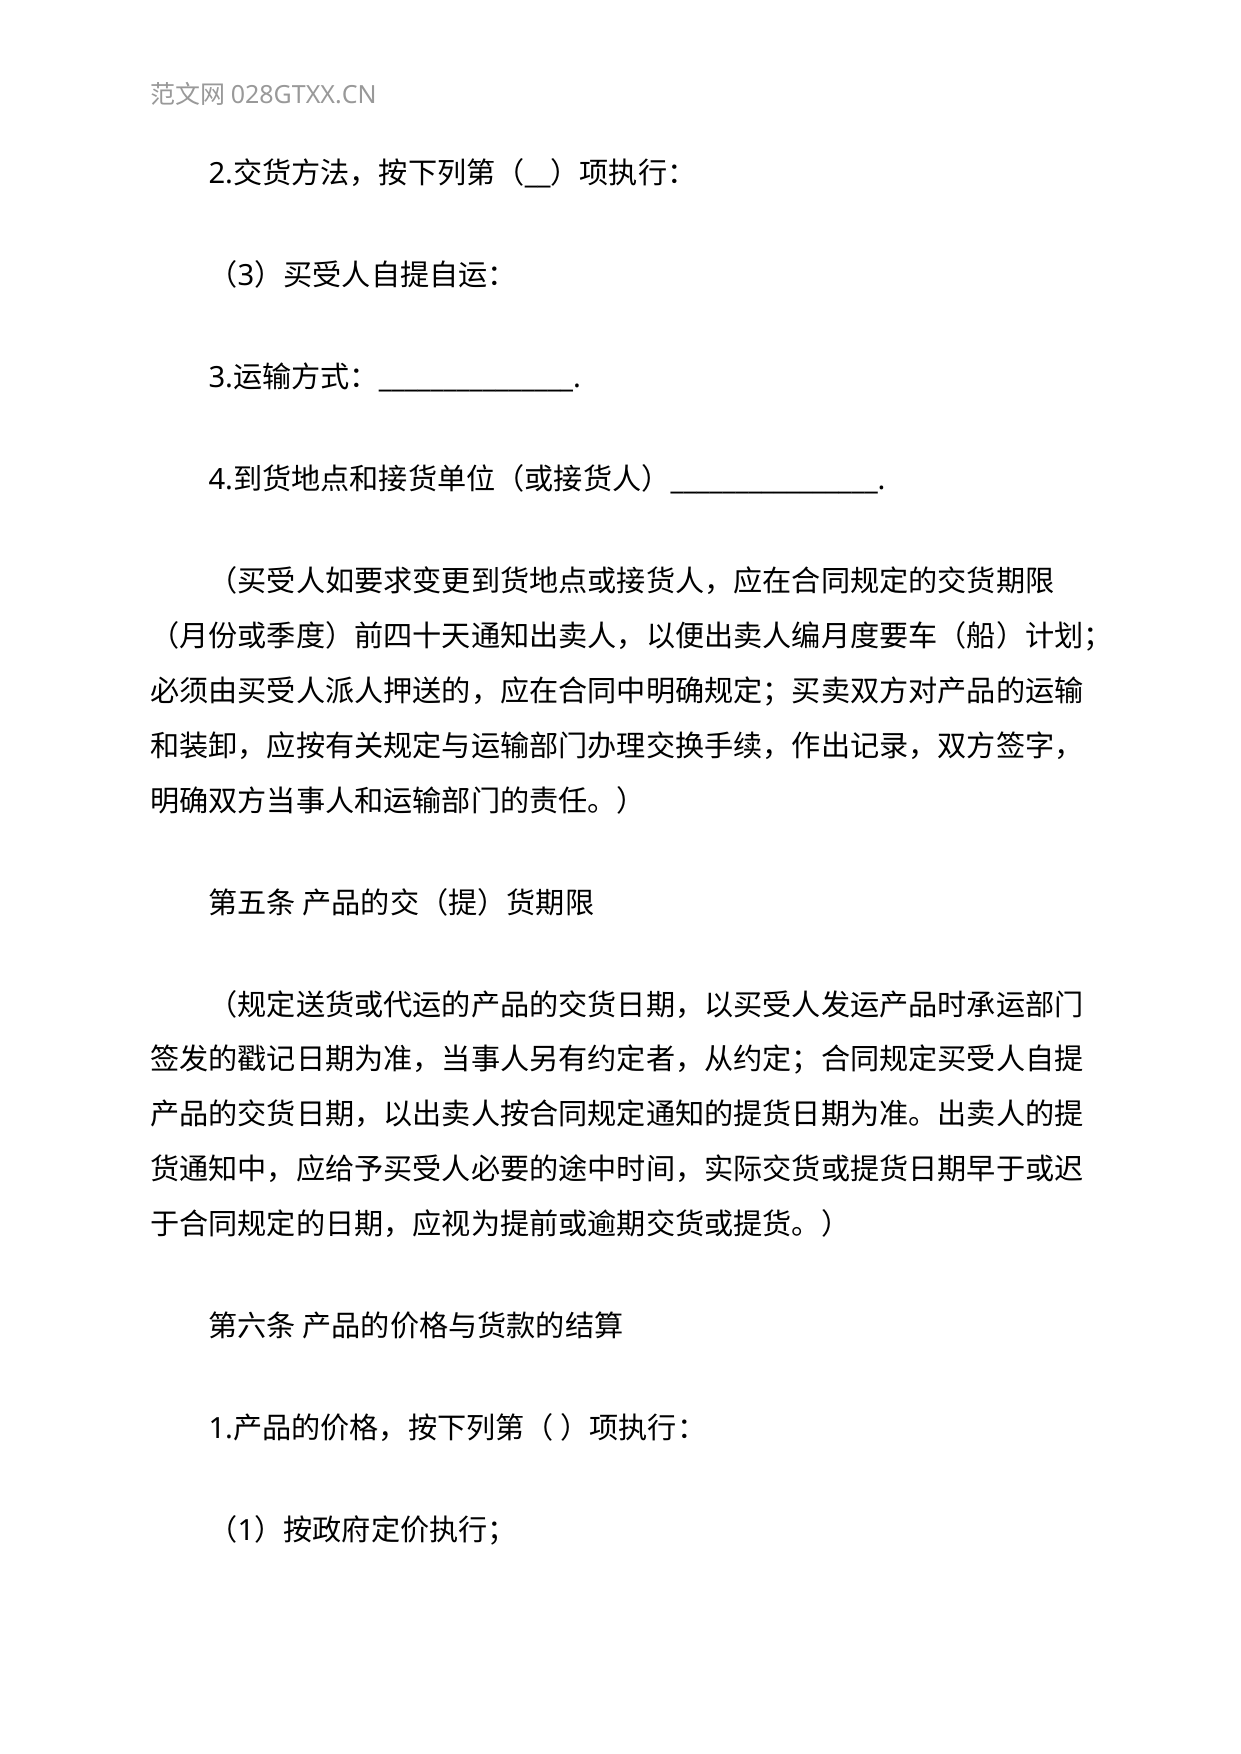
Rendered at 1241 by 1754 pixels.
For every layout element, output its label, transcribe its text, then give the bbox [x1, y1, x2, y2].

text （3）买受人自提自运： [150, 252, 1090, 294]
text 1.产品的价格，按下列第（ ）项执行： [150, 1404, 1090, 1447]
text 3.运输方式：_______________. [150, 354, 1090, 396]
text 4.到货地点和接货单位（或接货人）________________. [150, 456, 1090, 498]
text （规定送货或代运的产品的交货日期，以买受人发运产品时承运部门签发的戳记日期为准，当事人另有约定者，从约定；合同规定买受人自提产品的交货日期，以出卖人按合同规定通知的提货日期为准。出卖人的提货通知中，应给予买受人必要的途中时间，实际交货或提货日期早于或迟于合同规定的日期，应视为提前或逾期交货或提货。） [150, 981, 1090, 1243]
text 2.交货方法，按下列第（__）项执行： [150, 150, 1090, 192]
text 第六条 产品的价格与货款的结算 [150, 1302, 1090, 1345]
text 第五条 产品的交（提）货期限 [150, 879, 1090, 922]
text （买受人如要求变更到货地点或接货人，应在合同规定的交货期限（月份或季度）前四十天通知出卖人，以便出卖人编月度要车（船）计划；必须由买受人派人押送的，应在合同中明确规定；买卖双方对产品的运输和装卸，应按有关规定与运输部门办理交换手续，作出记录，双方签字，明确双方当事人和运输部门的责任。） [150, 558, 1090, 820]
text （1）按政府定价执行； [150, 1506, 1090, 1548]
